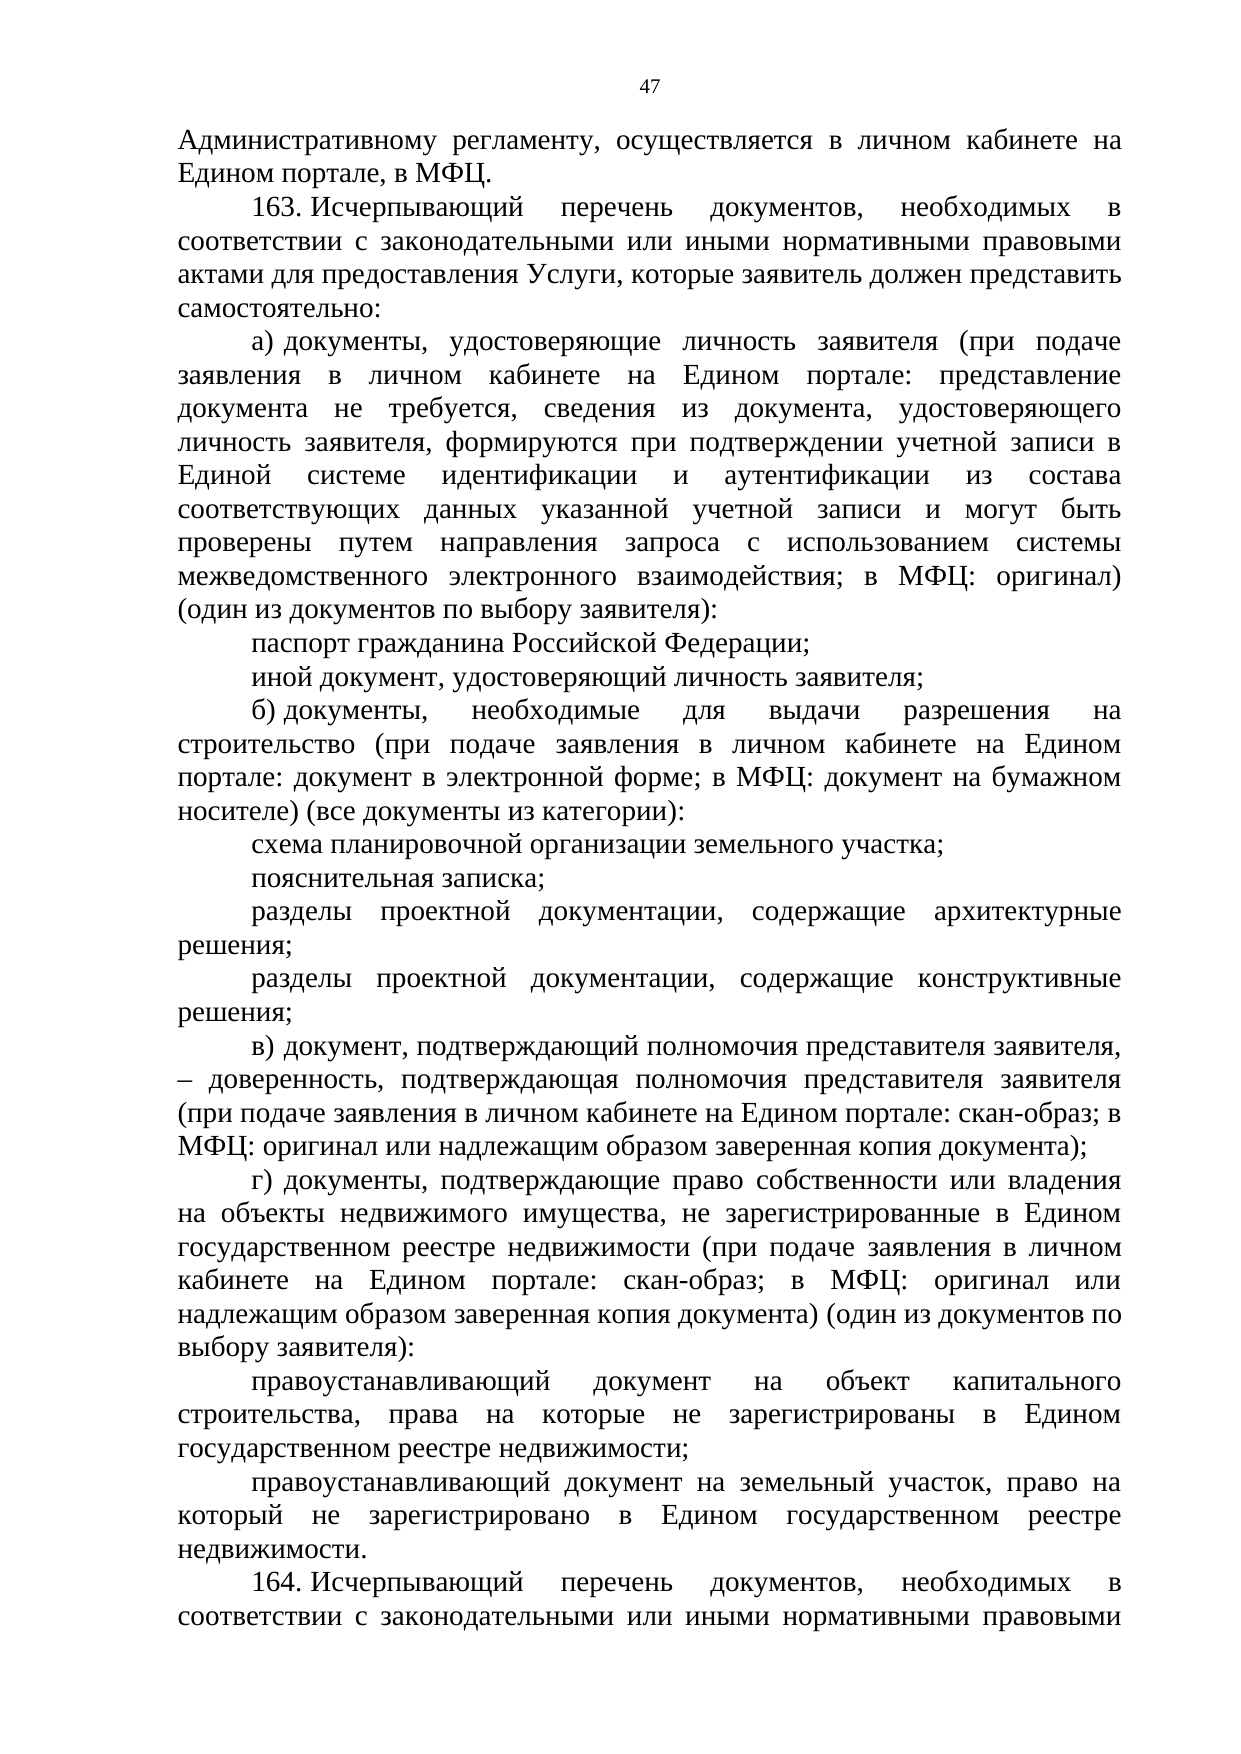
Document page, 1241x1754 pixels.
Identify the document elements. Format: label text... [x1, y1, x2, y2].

text рaзделы проектной документации, содержащие архитектурные решения; [177, 893, 1122, 961]
list документы, необходимые для выдачи разрешения на строительство (при подаче заявления в личном кабинете на Едином портале: документ в электронной форме; в МФЦ: документ на бумажном носителе) (все документы из категории): [177, 692, 1122, 826]
list документы, удостоверяющие личность заявителя (при подаче заявления в личном кабинете на Едином портале: представление документа не требуется, сведения из документа, удостоверяющего личность заявителя, формируются при подтверждении учетной записи в Единой системе идентификации и аутентификации из состава соответствующих данных указанной учетной записи и могут быть проверены путем направления запроса с использованием системы межведомственного электронного взаимодействия; в МФЦ: оригинал) (один из документов по выбору заявителя): [177, 323, 1122, 625]
text рaзделы проектной документации, содержащие конструктивные решения; [177, 961, 1122, 1028]
text правоустанавливающий документ на земельный участок, право на который не зарегистрировано в Едином государственном реестре недвижимости. [177, 1464, 1122, 1564]
text иной документ, удостоверяющий личность заявителя; [177, 659, 1122, 692]
list Исчерпывающий перечень документов, необходимых в соответствии с законодательными или иными нормативными правовыми актами для предоставления Услуги, которые заявитель должен представить самостоятельно: [177, 189, 1122, 323]
text пояснительная записка; [177, 860, 1122, 893]
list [177, 122, 1122, 189]
list документы, подтверждающие право собственности или владения на объекты недвижимого имущества, не зарегистрированные в Едином государственном реестре недвижимости (при подаче заявления в личном кабинете на Едином портале: скан-образ; в МФЦ: оригинал или надлежащим образом заверенная копия документа) (один из документов по выбору заявителя): [177, 1162, 1122, 1363]
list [177, 1564, 1122, 1631]
text паспорт гражданина Российской Федерации; [177, 625, 1122, 659]
text правоустанавливающий документ на объект капитального строительства, права на которые не зарегистрированы в Едином государственном реестре недвижимости; [177, 1363, 1122, 1464]
list документ, подтверждающий полномочия представителя заявителя, – доверенность, подтверждающая полномочия представителя заявителя (при подаче заявления в личном кабинете на Едином портале: скан-образ; в МФЦ: оригинал или надлежащим образом заверенная копия документа); [177, 1028, 1122, 1162]
text схема планировочной организации земельного участка; [177, 826, 1122, 860]
